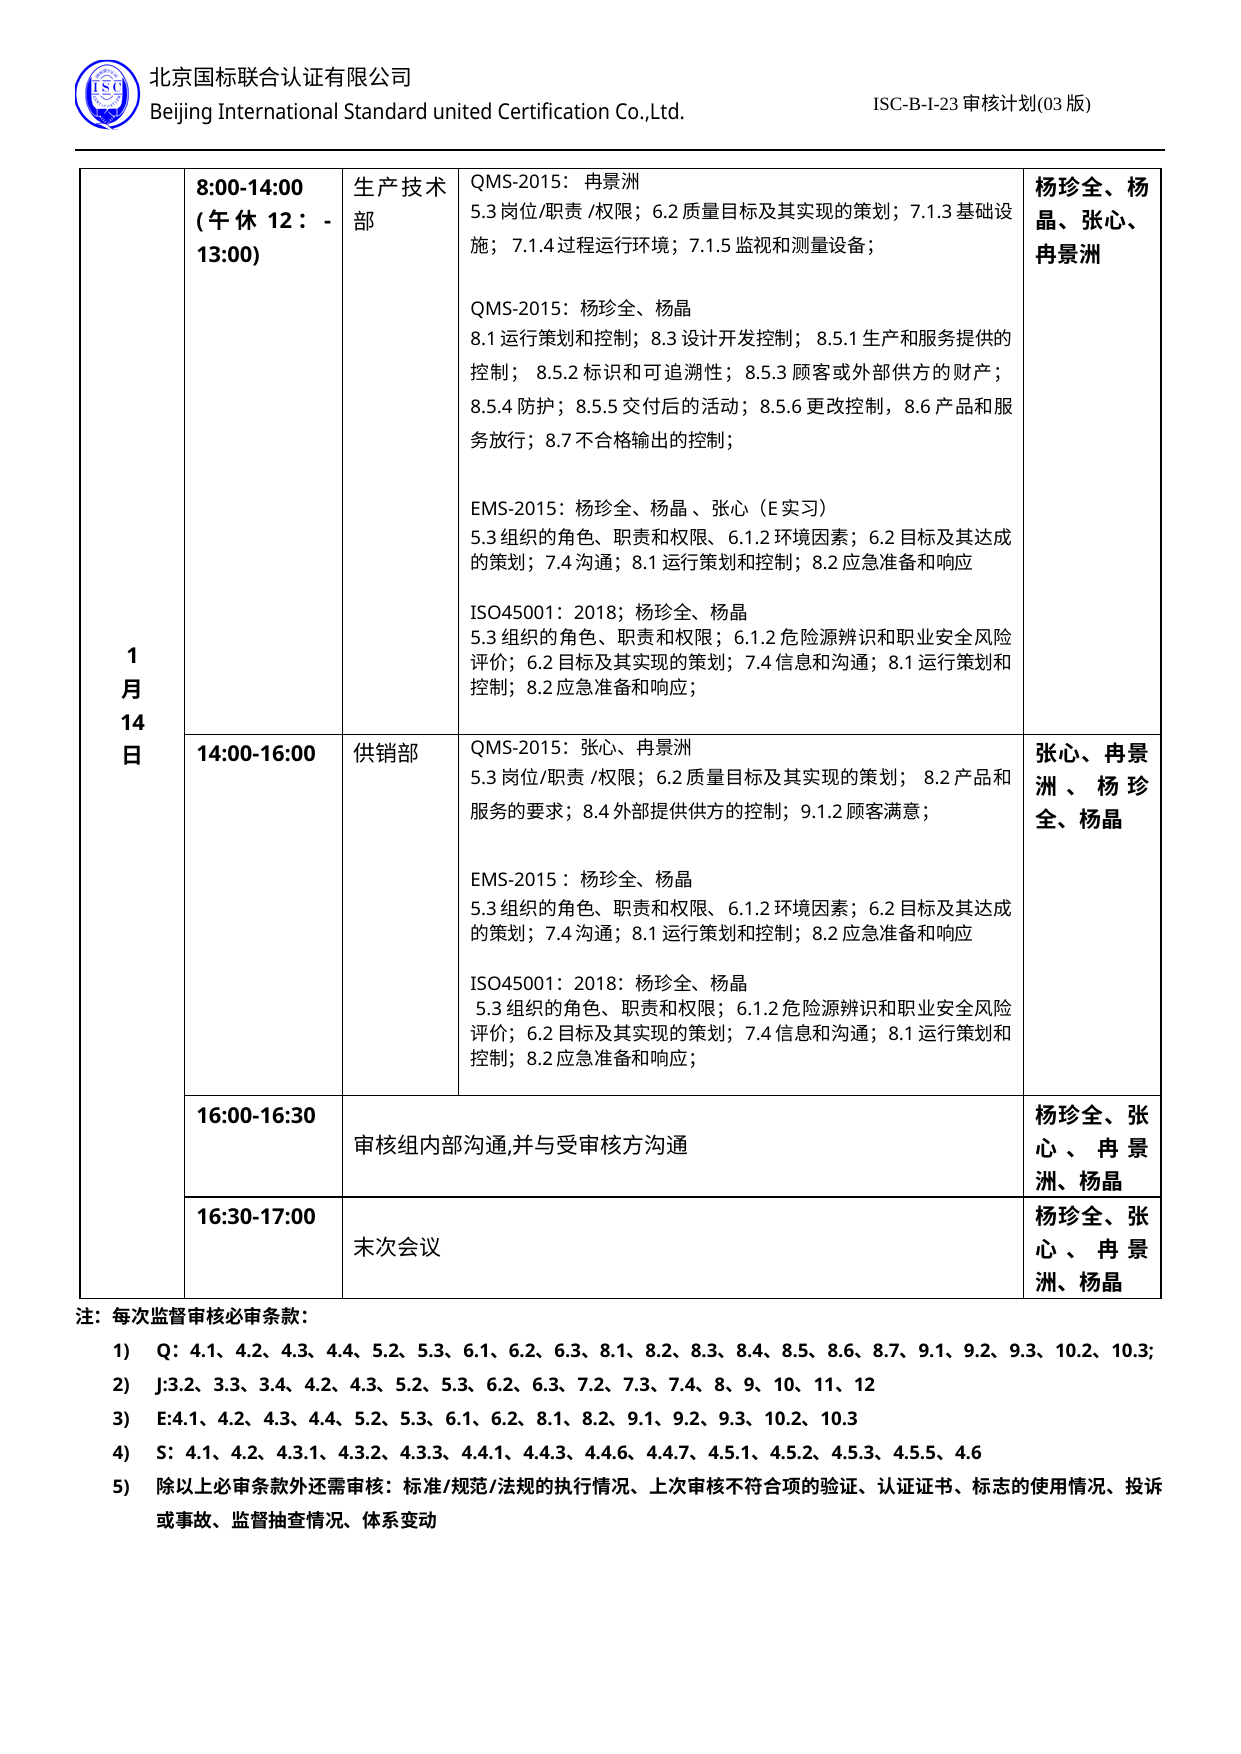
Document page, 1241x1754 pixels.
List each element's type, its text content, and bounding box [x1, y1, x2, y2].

table_cell 供销部 [343, 735, 458, 1095]
table_cell 14:00-16:00 [185, 735, 342, 1095]
list E:4.1、4.2、4.3、4.4、5.2、5.3、6.1、6.2、8.1、8.2、9.1、9.2、9.3、10.2、10.3 [112, 1400, 1165, 1434]
table_cell 杨珍全、张心、冉景洲、杨晶 [1024, 1198, 1160, 1297]
table_cell 1 月 14 日 [81, 169, 184, 1297]
text 注：每次监督审核必审条款： [75, 1298, 1165, 1332]
table_cell 张心、冉景洲、杨珍全、杨晶 [1024, 735, 1160, 1095]
list Q：4.1、4.2、4.3、4.4、5.2、5.3、6.1、6.2、6.3、8.1、8.2、8.3、8.4、8.5、8.6、8.7、9.1、9.2、9.3、10.2、10.3; [112, 1332, 1165, 1366]
table_cell QMS-2015： 冉景洲 5.3岗位/职责 /权限；6.2质量目标及其实现的策划；7.1.3基础设施； 7.1.4过程运行环境；7.1.5监视和测量设备； QMS-2015：杨珍全、杨晶 8.1运行策划和控制；8.3设计开发控制； 8.5.1生产和服务提供的控制； 8.5.2标识和可追溯性；8.5.3顾客或外部供方的财产；8.5.4防护；8.5.5交付后的活动；8.5.6更改控制，8.6产品和服务放行；8.7不合格输出的控制； EMS-2015：杨珍全、杨晶 、张心（E实习） 5.3组织的角色、职责和权限、6.1.2环境因素；6.2目标及其达成的策划；7.4沟通；8.1运行策划和控制；8.2应急准备和响应 ISO45001：2018；杨珍全、杨晶 5.3组织的角色、职责和权限；6.1.2危险源辨识和职业安全风险评价；6.2目标及其实现的策划；7.4信息和沟通；8.1运行策划和控制；8.2应急准备和响应； [459, 169, 1023, 733]
table_cell 生产技术部 [343, 169, 458, 733]
list 除以上必审条款外还需审核：标准/规范/法规的执行情况、上次审核不符合项的验证、认证证书、标志的使用情况、投诉或事故、监督抽查情况、体系变动 [112, 1468, 1165, 1536]
list J:3.2、3.3、3.4、4.2、4.3、5.2、5.3、6.2、6.3、7.2、7.3、7.4、8、9、10、11、12 [112, 1366, 1165, 1400]
table_cell 16:30-17:00 [185, 1198, 342, 1297]
table_cell 杨珍全、杨晶、张心、冉景洲 [1024, 169, 1160, 733]
table_cell 末次会议 [343, 1198, 1023, 1297]
list S：4.1、4.2、4.3.1、4.3.2、4.3.3、4.4.1、4.4.3、4.4.6、4.4.7、4.5.1、4.5.2、4.5.3、4.5.5、4.6 [112, 1434, 1165, 1468]
table_cell 16:00-16:30 [185, 1096, 342, 1196]
picture [75, 59, 143, 129]
table_cell 8:00-14:00 (午休12：-13:00) [185, 169, 342, 733]
table_cell 审核组内部沟通,并与受审核方沟通 [343, 1096, 1023, 1196]
table_cell QMS-2015：张心、冉景洲 5.3岗位/职责 /权限；6.2质量目标及其实现的策划； 8.2产品和服务的要求；8.4外部提供供方的控制；9.1.2顾客满意； EMS-2015 ：杨珍全、杨晶 5.3组织的角色、职责和权限、6.1.2环境因素；6.2目标及其达成的策划；7.4沟通；8.1运行策划和控制；8.2应急准备和响应 ISO45001：2018：杨珍全、杨晶 5.3组织的角色、职责和权限；6.1.2危险源辨识和职业安全风险评价；6.2目标及其实现的策划；7.4信息和沟通；8.1运行策划和控制；8.2应急准备和响应； [459, 735, 1023, 1095]
table_cell 杨珍全、张心、冉景洲、杨晶 [1024, 1096, 1160, 1196]
